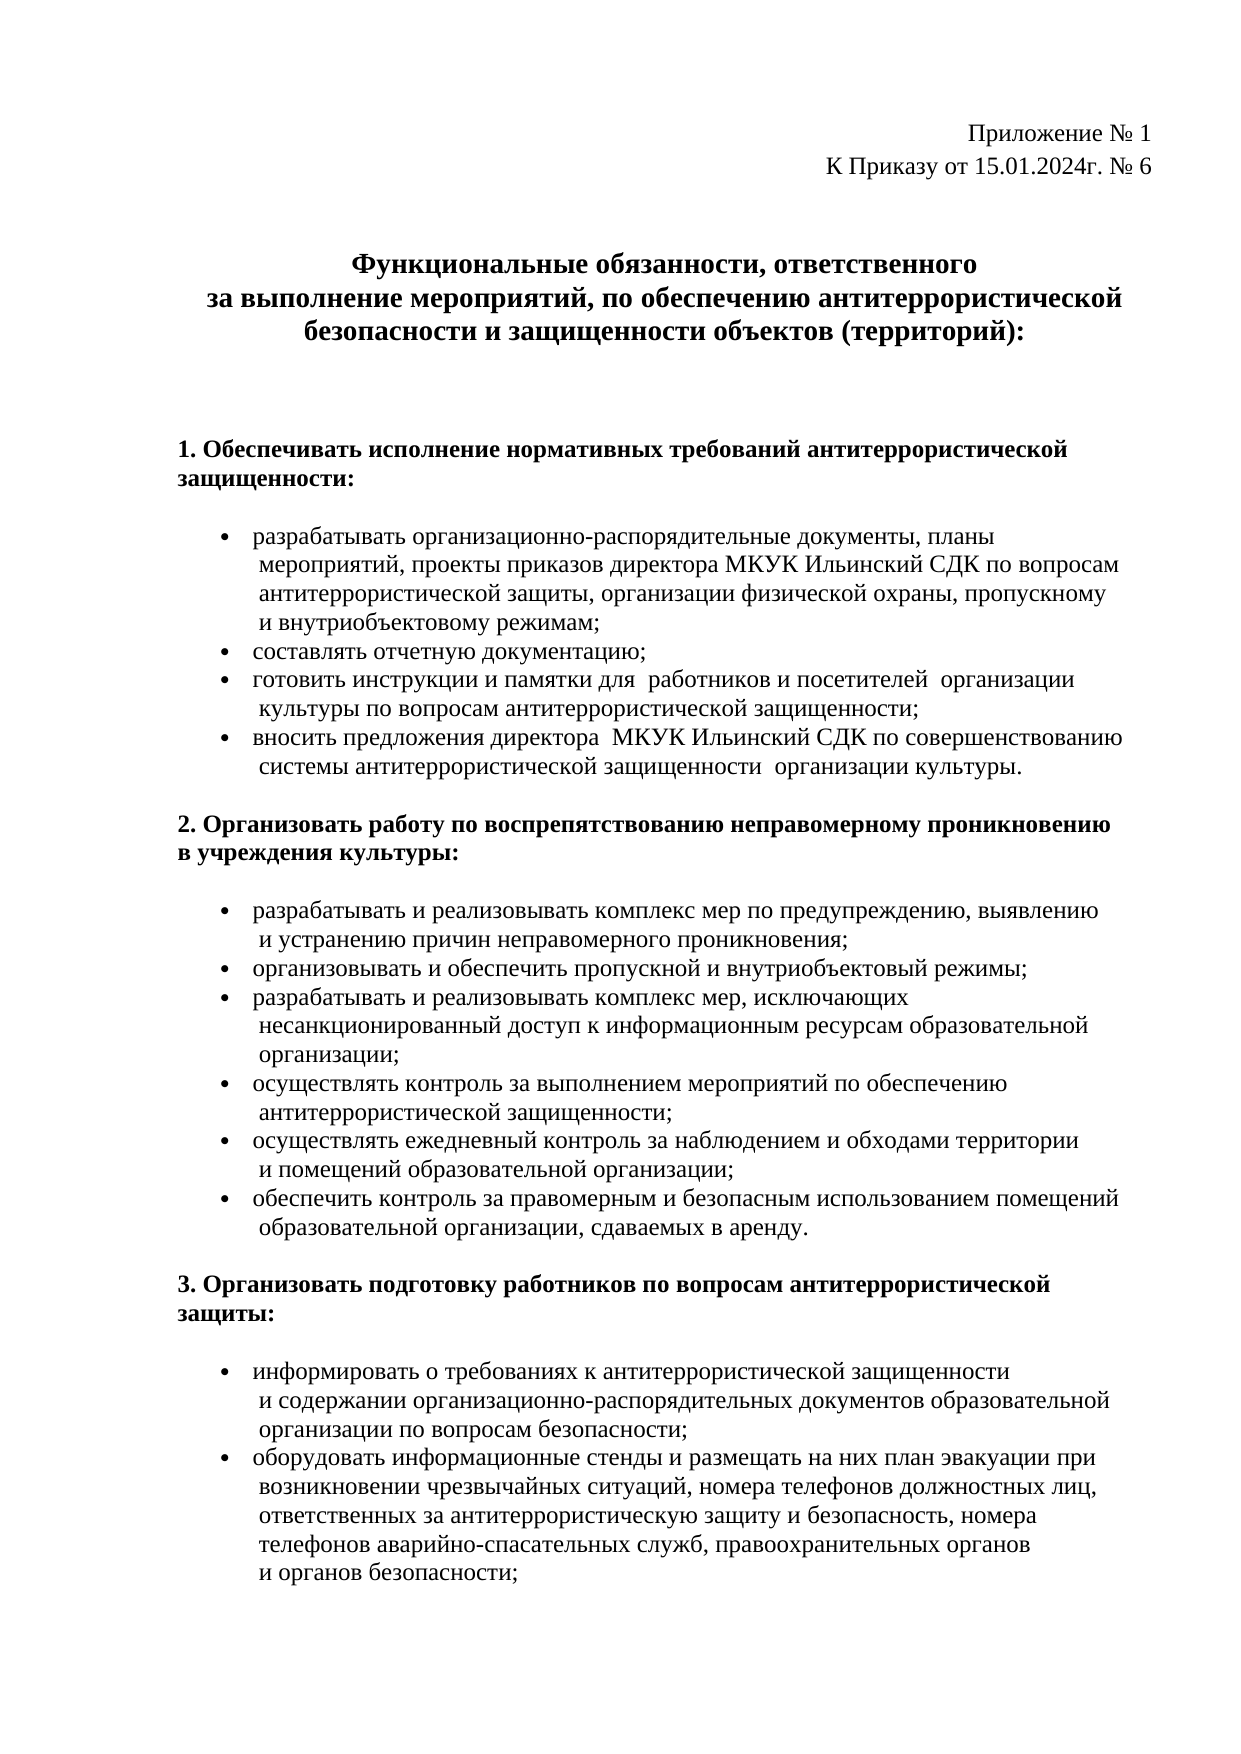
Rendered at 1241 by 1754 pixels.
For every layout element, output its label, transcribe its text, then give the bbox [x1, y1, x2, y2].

list разрабатывать организационно-распорядительные документы, планы мероприятий, проекты приказов директора МКУК Ильинский СДК по вопросам антитеррористической защиты, организации физической охраны, пропускному и внутриобъектовому режимам; [221, 521, 1133, 636]
list осуществлять контроль за выполнением мероприятий по обеспечению антитеррористической защищенности; [221, 1068, 1133, 1125]
list осуществлять ежедневный контроль за наблюдением и обходами территории и помещений образовательной организации; [221, 1125, 1133, 1183]
text Функциональные обязанности, ответственного за выполнение мероприятий, по обеспечению антитеррористической безопасности и защищенности объектов (территорий): [177, 246, 1152, 347]
list обеспечить контроль за правомерным и безопасным использованием помещений образовательной организации, сдаваемых в аренду. [221, 1183, 1133, 1240]
text 2. Организовать работу по воспрепятствованию неправомерному проникновению в учреждения культуры: [177, 809, 1152, 866]
list разрабатывать и реализовывать комплекс мер, исключающих несанкционированный доступ к информационным ресурсам образовательной организации; [221, 982, 1133, 1068]
text К Приказу от 15.01.2024г. № 6 [177, 151, 1152, 180]
text Приложение № 1 [177, 118, 1152, 147]
list составлять отчетную документацию; [221, 636, 1133, 664]
list вносить предложения директора МКУК Ильинский СДК по совершенствованию системы антитеррористической защищенности организации культуры. [221, 722, 1133, 779]
list информировать о требованиях к антитеррористической защищенности и содержании организационно-распорядительных документов образовательной организации по вопросам безопасности; [221, 1356, 1133, 1442]
text 1. Обеспечивать исполнение нормативных требований антитеррористической защищенности: [177, 434, 1152, 492]
list организовывать и обеспечить пропускной и внутриобъектовый режимы; [221, 953, 1133, 982]
text 3. Организовать подготовку работников по вопросам антитеррористической защиты: [177, 1269, 1152, 1327]
list разрабатывать и реализовывать комплекс мер по предупреждению, выявлению и устранению причин неправомерного проникновения; [221, 895, 1133, 953]
list оборудовать информационные стенды и размещать на них план эвакуации при возникновении чрезвычайных ситуаций, номера телефонов должностных лиц, ответственных за антитеррористическую защиту и безопасность, номера телефонов аварийно-спасательных служб, правоохранительных органов и органов безопасности; [221, 1442, 1133, 1586]
list готовить инструкции и памятки для работников и посетителей организации культуры по вопросам антитеррористической защищенности; [221, 664, 1133, 722]
